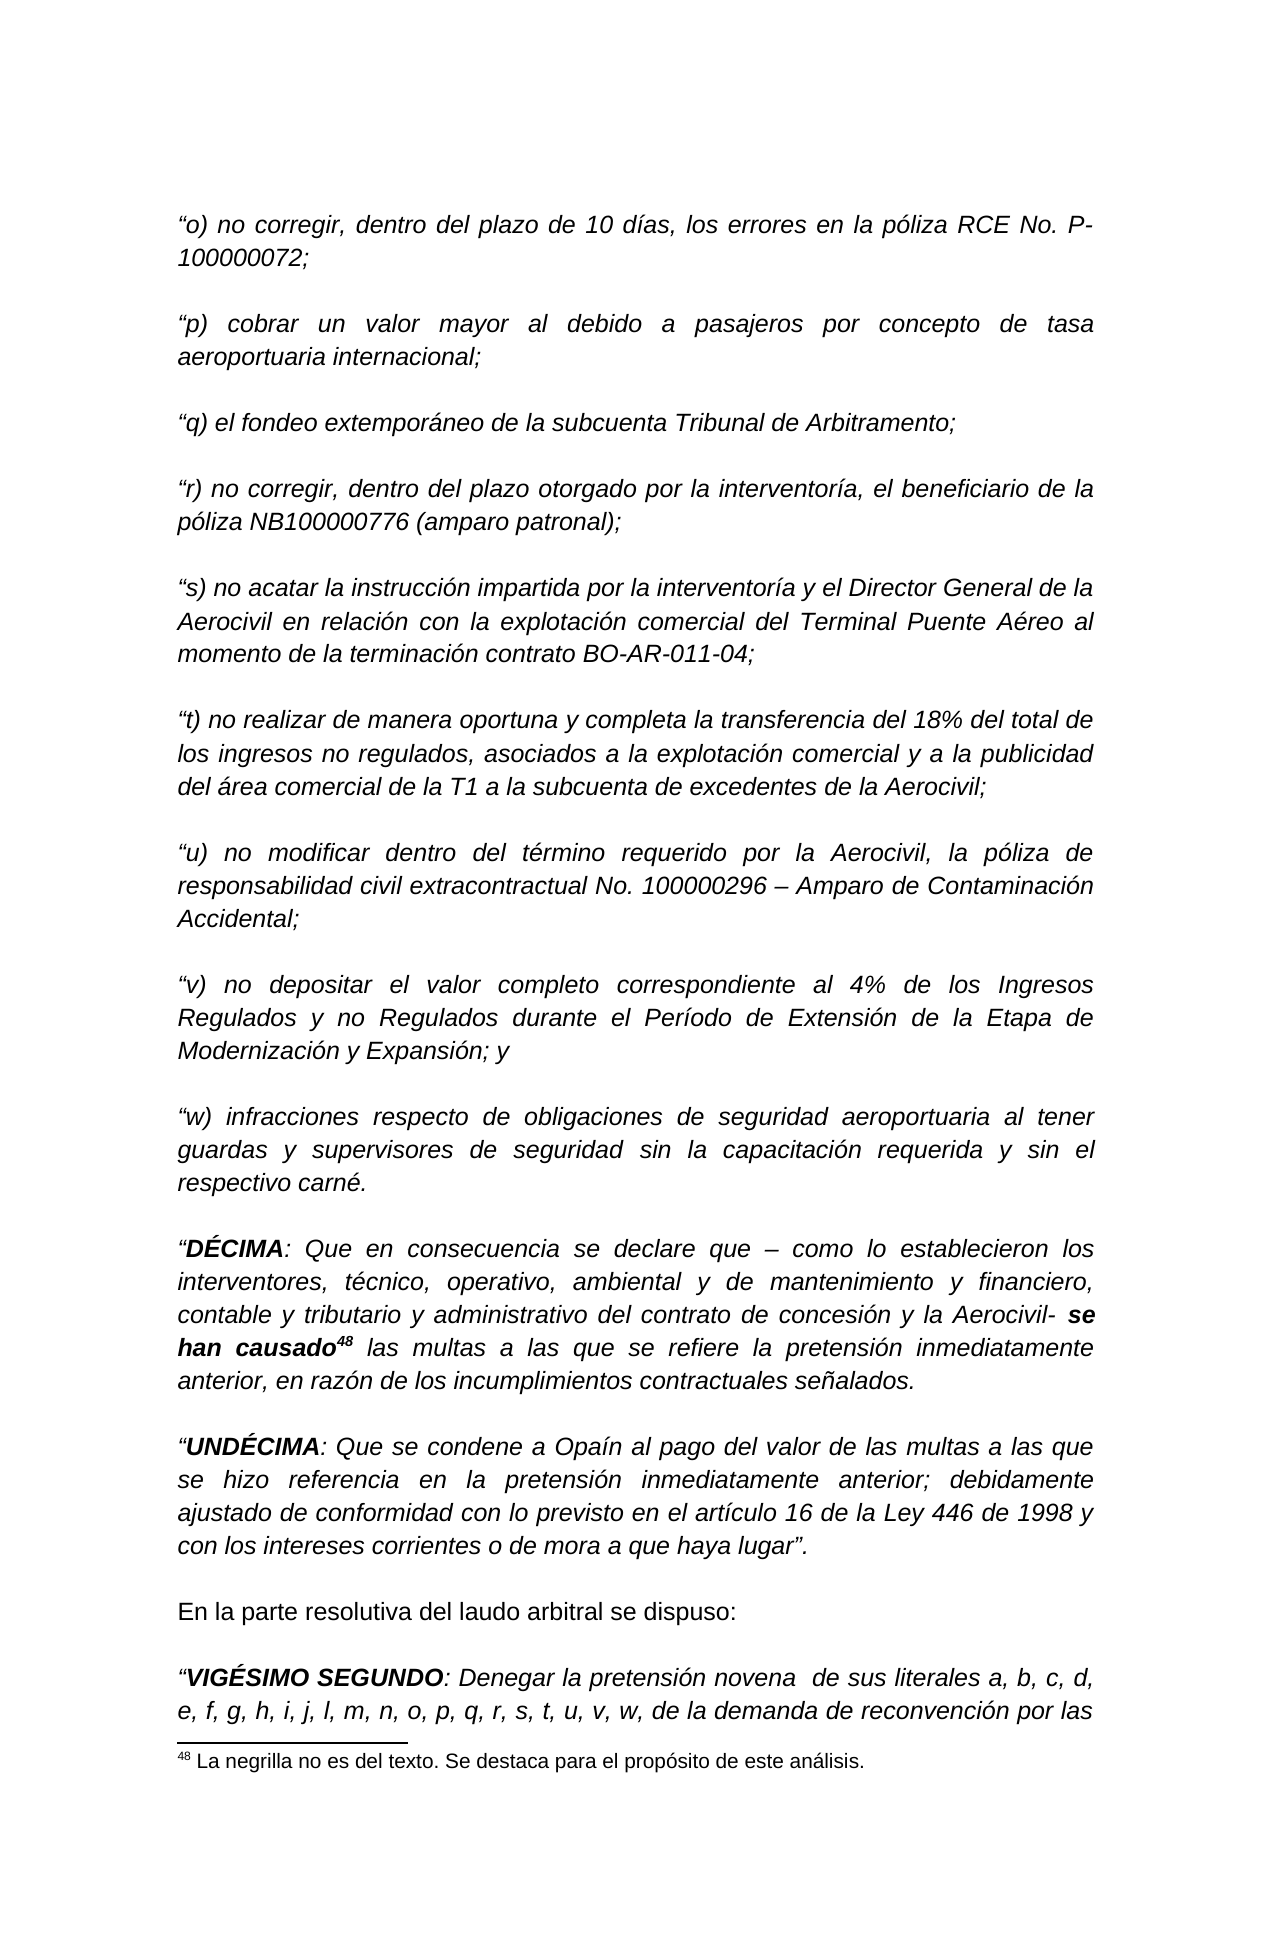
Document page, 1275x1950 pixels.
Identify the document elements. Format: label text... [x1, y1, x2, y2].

list “q) el fondeo extemporáneo de la subcuenta Tribunal de Arbitramento; [177, 408, 1098, 437]
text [177, 1663, 1098, 1725]
list En la parte resolutiva del laudo arbitral se dispuso: [177, 1597, 1098, 1626]
list “v) no depositar el valor completo correspondiente al 4% de los Ingresos Regulados y no Regulados durante el Período de Extensión de la Etapa de Modernización y Expansión; y [177, 970, 1098, 1064]
list “u) no modificar dentro del término requerido por la Aerocivil, la póliza de responsabilidad civil extracontractual No. 100000296 – Amparo de Contaminación Accidental; [177, 838, 1098, 932]
list “s) no acatar la instrucción impartida por la interventoría y el Director General de la Aerocivil en relación con la explotación comercial del Terminal Puente Aéreo al momento de la terminación contrato BO-AR-011-04; [177, 573, 1098, 668]
list “p) cobrar un valor mayor al debido a pasajeros por concepto de tasa aeroportuaria internacional; [177, 309, 1098, 371]
list “UNDÉCIMA: Que se condene a Opaín al pago del valor de las multas a las que se hizo referencia en la pretensión inmediatamente anterior; debidamente ajustado de conformidad con lo previsto en el artículo 16 de la Ley 446 de 1998 y con los intereses corrientes o de mora a que haya lugar”. [177, 1432, 1098, 1560]
list “t) no realizar de manera oportuna y completa la transferencia del 18% del total de los ingresos no regulados, asociados a la explotación comercial y a la publicidad del área comercial de la T1 a la subcuenta de excedentes de la Aerocivil; [177, 706, 1098, 800]
list “DÉCIMA: Que en consecuencia se declare que – como lo establecieron los interventores, técnico, operativo, ambiental y de mantenimiento y financiero, contable y tributario y administrativo del contrato de concesión y la Aerocivil- se han causado las multas a las que se refiere la pretensión inmediatamente anterior, en razón de los incumplimientos contractuales señalados. [177, 1234, 1098, 1395]
list “w) infracciones respecto de obligaciones de seguridad aeroportuaria al tener guardas y supervisores de seguridad sin la capacitación requerida y sin el respectivo carné. [177, 1102, 1098, 1197]
list “r) no corregir, dentro del plazo otorgado por la interventoría, el beneficiario de la póliza NB100000776 (amparo patronal); [177, 474, 1098, 536]
list “o) no corregir, dentro del plazo de 10 días, los errores en la póliza RCE No. P-100000072; [177, 210, 1098, 272]
